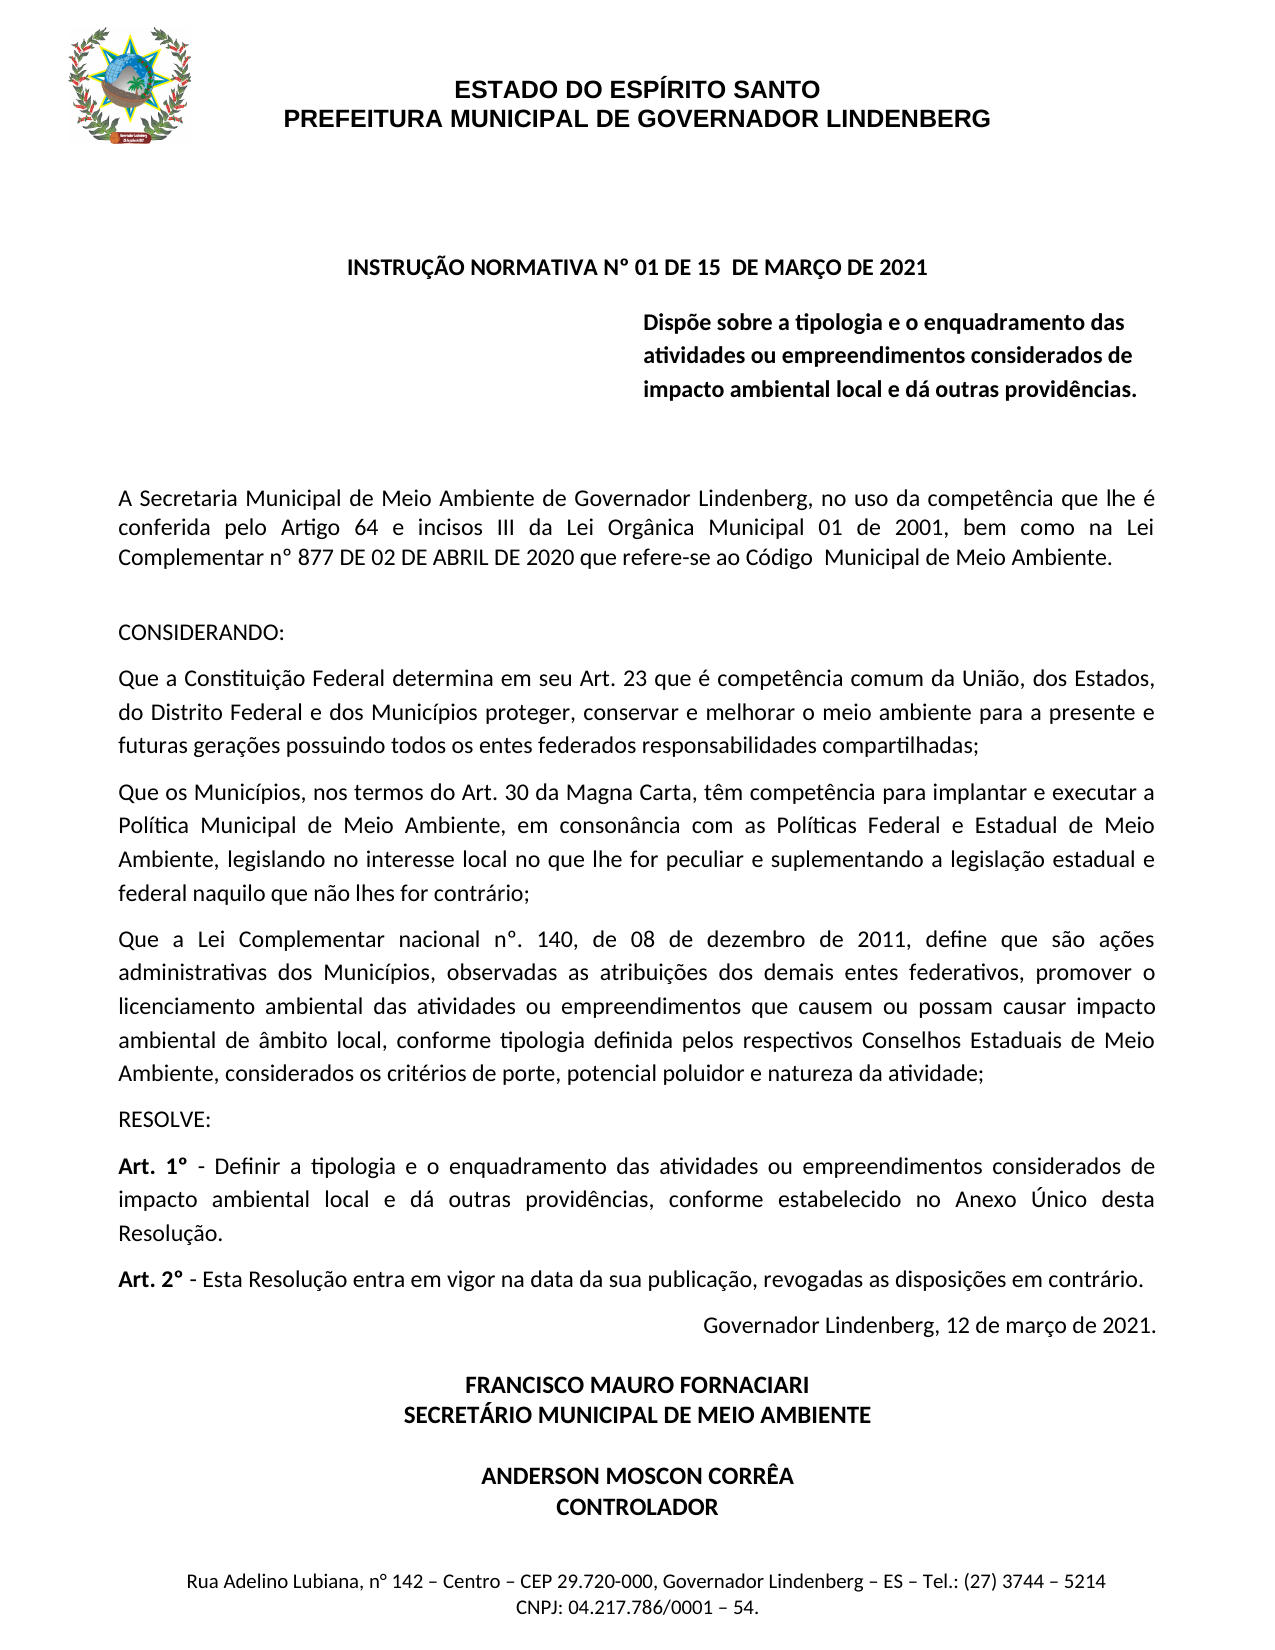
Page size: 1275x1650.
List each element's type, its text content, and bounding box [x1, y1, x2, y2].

text RESOLVE: [118, 1104, 1157, 1134]
text Que a Lei Complementar nacional nº. 140, de 08 de dezembro de 2011, define que são ações administrativas dos Municípios, observadas as atribuições dos demais entes federativos, promover o licenciamento ambiental das atividades ou empreendimentos que causem ou possam causar impacto ambiental de âmbito local, conforme tipologia definida pelos respectivos Conselhos Estaduais de Meio Ambiente, considerados os critérios de porte, potencial poluidor e natureza da atividade; [118, 924, 1157, 1088]
text ANDERSON MOSCON CORRÊA [118, 1460, 1157, 1491]
text CONSIDERANDO: [118, 617, 1157, 646]
text Art. 2º - Esta Resolução entra em vigor na data da sua publicação, revogadas as disposições em contrário. [118, 1264, 1157, 1293]
text Que os Municípios, nos termos do Art. 30 da Magna Carta, têm competência para implantar e executar a Política Municipal de Meio Ambiente, em consonância com as Políticas Federal e Estadual de Meio Ambiente, legislando no interesse local no que lhe for peculiar e suplementando a legislação estadual e federal naquilo que não lhes for contrário; [118, 777, 1157, 907]
text Governador Lindenberg, 12 de março de 2021. [118, 1310, 1157, 1339]
picture [68, 27, 191, 144]
text Art. 1º - Definir a tipologia e o enquadramento das atividades ou empreendimentos considerados de impacto ambiental local e dá outras providências, conforme estabelecido no Anexo Único desta Resolução. [118, 1151, 1157, 1247]
text SECRETÁRIO MUNICIPAL DE MEIO AMBIENTE [118, 1399, 1157, 1430]
text CONTROLADOR [118, 1491, 1157, 1521]
text Que a Constituição Federal determina em seu Art. 23 que é competência comum da União, dos Estados, do Distrito Federal e dos Municípios proteger, conservar e melhorar o meio ambiente para a presente e futuras gerações possuindo todos os entes federados responsabilidades compartilhadas; [118, 663, 1157, 760]
text Dispõe sobre a tipologia e o enquadramento das atividades ou empreendimentos considerados de impacto ambiental local e dá outras providências. [643, 307, 1157, 403]
text FRANCISCO MAURO FORNACIARI [118, 1369, 1157, 1399]
text INSTRUÇÃO NORMATIVA Nº 01 DE 15 DE MARÇO DE 2021 [118, 252, 1157, 282]
text A Secretaria Municipal de Meio Ambiente de Governador Lindenberg, no uso da competência que lhe é conferida pelo Artigo 64 e incisos III da Lei Orgânica Municipal 01 de 2001, bem como na Lei Complementar nº 877 DE 02 DE ABRIL DE 2020 que refere-se ao Código Municipal de Meio Ambiente. [118, 483, 1157, 571]
